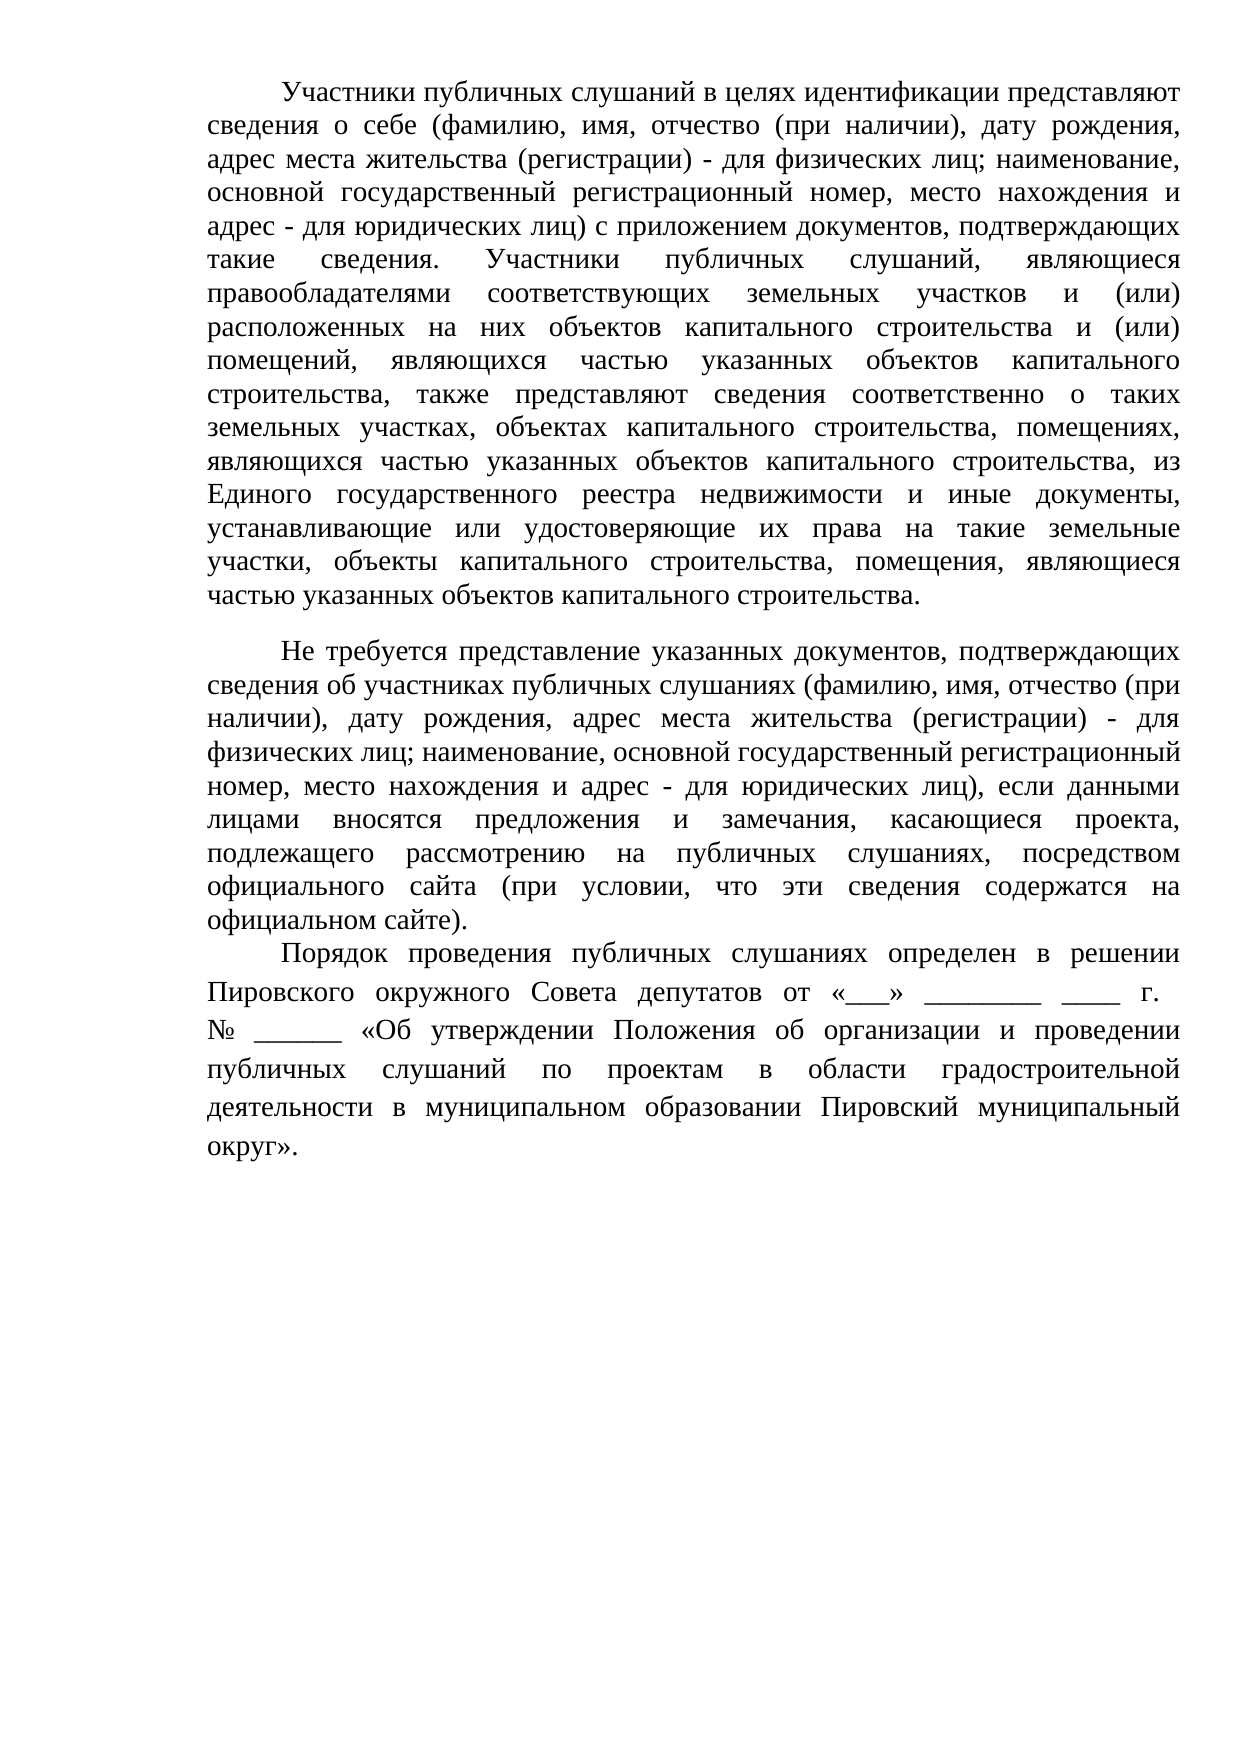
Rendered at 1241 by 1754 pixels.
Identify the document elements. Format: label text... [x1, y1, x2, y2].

text Не требуется представление указанных документов, подтверждающих сведения об участниках публичных слушаниях (фамилию, имя, отчество (при наличии), дату рождения, адрес места жительства (регистрации) - для физических лиц; наименование, основной государственный регистрационный номер, место нахождения и адрес - для юридических лиц), если данными лицами вносятся предложения и замечания, касающиеся проекта, подлежащего рассмотрению на публичных слушаниях, посредством официального сайта (при условии, что эти сведения содержатся на официальном сайте). [207, 633, 1181, 935]
text Участники публичных слушаний в целях идентификации представляют сведения о себе (фамилию, имя, отчество (при наличии), дату рождения, адрес места жительства (регистрации) - для физических лиц; наименование, основной государственный регистрационный номер, место нахождения и адрес - для юридических лиц) с приложением документов, подтверждающих такие сведения. Участники публичных слушаний, являющиеся правообладателями соответствующих земельных участков и (или) расположенных на них объектов капитального строительства и (или) помещений, являющихся частью указанных объектов капитального строительства, также представляют сведения соответственно о таких земельных участках, объектах капитального строительства, помещениях, являющихся частью указанных объектов капитального строительства, из Единого государственного реестра недвижимости и иные документы, устанавливающие или удостоверяющие их права на такие земельные участки, объекты капитального строительства, помещения, являющиеся частью указанных объектов капитального строительства. [207, 74, 1181, 611]
text Порядок проведения публичных слушаниях определен в решении Пировского окружного Совета депутатов от «___» ________ ____ г. № ______ «Об утверждении Положения об организации и проведении публичных слушаний по проектам в области градостроительной деятельности в муниципальном образовании Пировский муниципальный округ». [207, 935, 1181, 1162]
